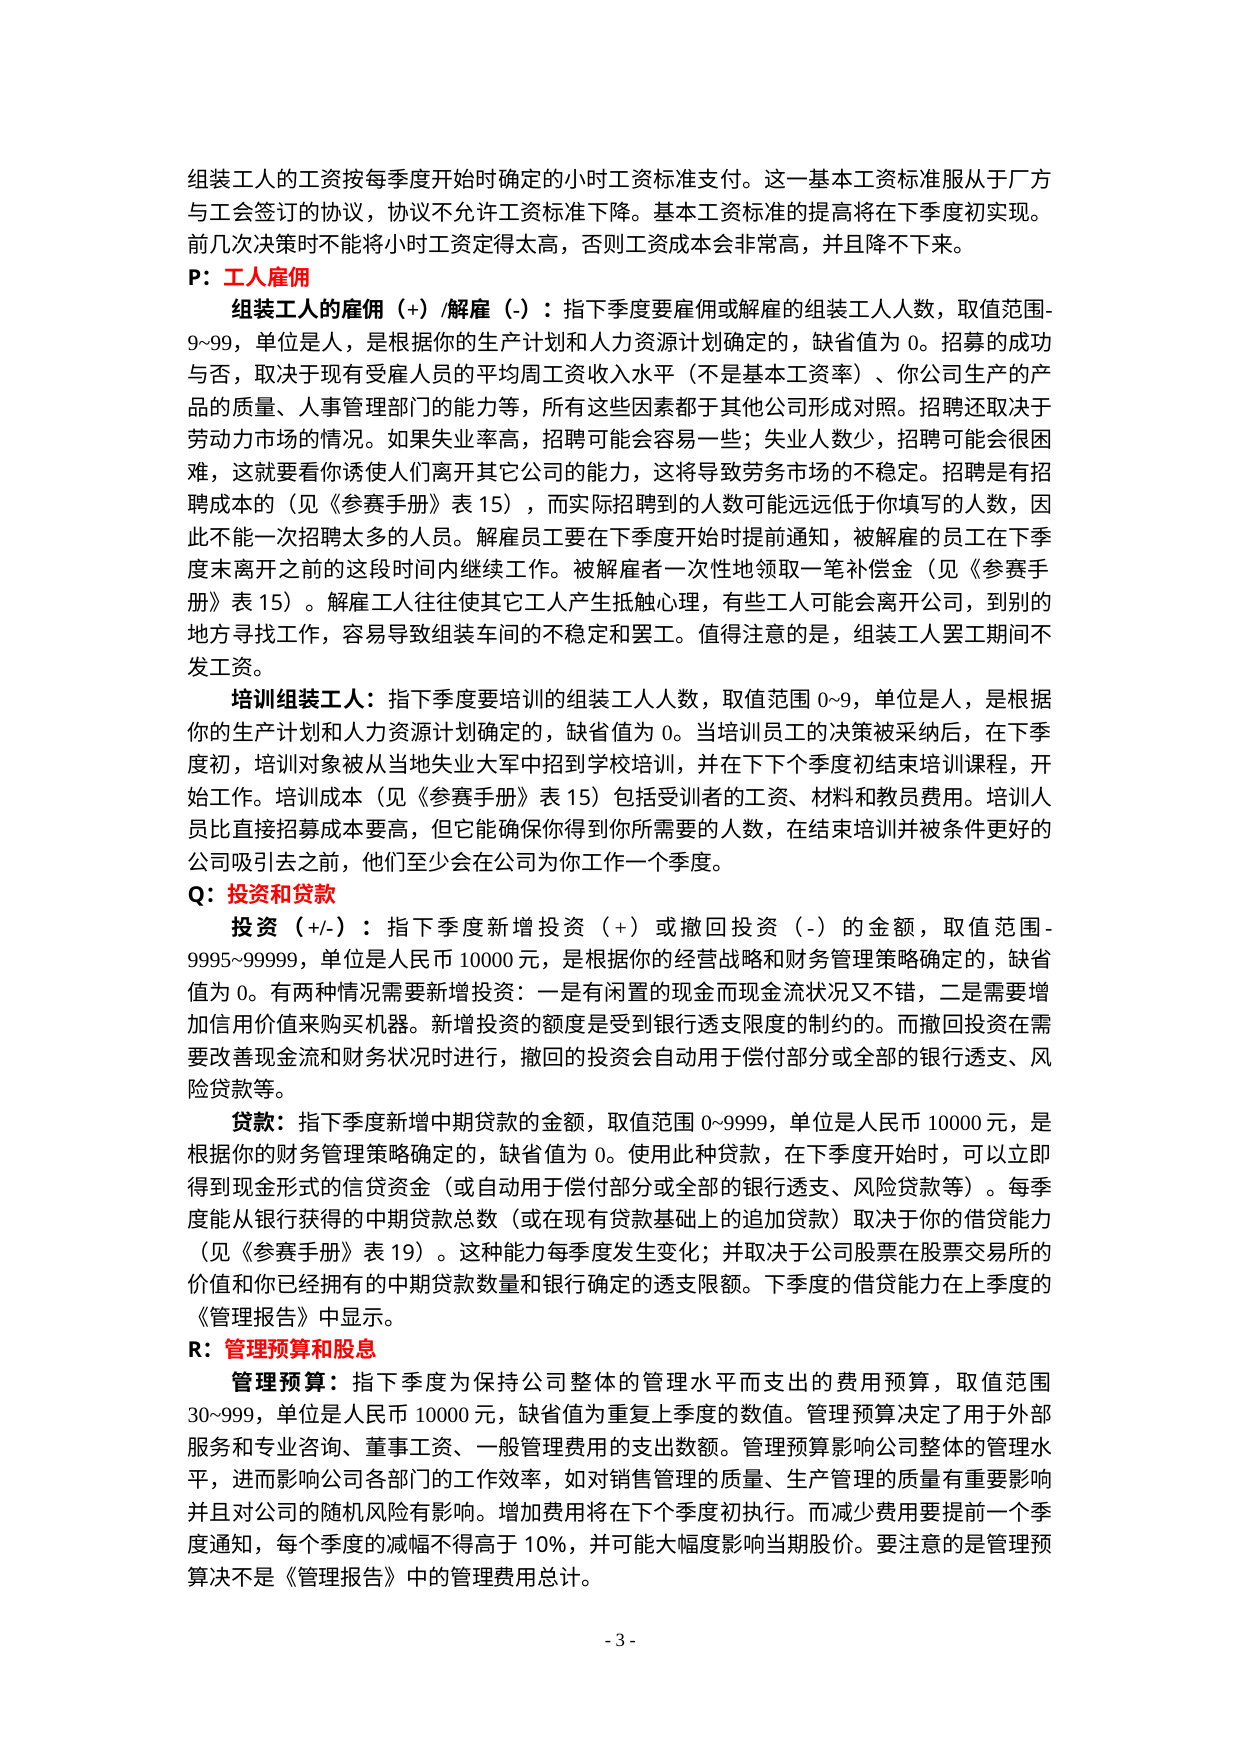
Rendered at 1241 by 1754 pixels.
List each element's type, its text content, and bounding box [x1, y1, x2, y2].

text 管理预算：指下季度为保持公司整体的管理水平而支出的费用预算，取值范围30~999，单位是人民币10000元，缺省值为重复上季度的数值。管理预算决定了用于外部服务和专业咨询、董事工资、一般管理费用的支出数额。管理预算影响公司整体的管理水平，进而影响公司各部门的工作效率，如对销售管理的质量、生产管理的质量有重要影响，并且对公司的随机风险有影响。增加费用将在下个季度初执行。而减少费用要提前一个季度通知，每个季度的减幅不得高于10%，并可能大幅度影响当期股价。要注意的是管理预算决不是《管理报告》中的管理费用总计。 [187, 1364, 1053, 1592]
text P：工人雇佣 [187, 259, 1053, 292]
text 培训组装工人：指下季度要培训的组装工人人数，取值范围0~9，单位是人，是根据你的生产计划和人力资源计划确定的，缺省值为0。当培训员工的决策被采纳后，在下季度初，培训对象被从当地失业大军中招到学校培训，并在下下个季度初结束培训课程，开始工作。培训成本（见《参赛手册》表15）包括受训者的工资、材料和教员费用。培训人员比直接招募成本要高，但它能确保你得到你所需要的人数，在结束培训并被条件更好的公司吸引去之前，他们至少会在公司为你工作一个季度。 [187, 682, 1053, 877]
text Q：投资和贷款 [187, 877, 1053, 909]
text 投资（+/-）：指下季度新增投资（+）或撤回投资（-）的金额，取值范围-9995~99999，单位是人民币10000元，是根据你的经营战略和财务管理策略确定的，缺省值为0。有两种情况需要新增投资：一是有闲置的现金而现金流状况又不错，二是需要增加信用价值来购买机器。新增投资的额度是受到银行透支限度的制约的。而撤回投资在需要改善现金流和财务状况时进行，撤回的投资会自动用于偿付部分或全部的银行透支、风险贷款等。 [187, 909, 1053, 1104]
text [187, 162, 1053, 259]
text 贷款：指下季度新增中期贷款的金额，取值范围0~9999，单位是人民币10000元，是根据你的财务管理策略确定的，缺省值为0。使用此种贷款，在下季度开始时，可以立即得到现金形式的信贷资金（或自动用于偿付部分或全部的银行透支、风险贷款等）。每季度能从银行获得的中期贷款总数（或在现有贷款基础上的追加贷款）取决于你的借贷能力（见《参赛手册》表19）。这种能力每季度发生变化；并取决于公司股票在股票交易所的价值和你已经拥有的中期贷款数量和银行确定的透支限额。下季度的借贷能力在上季度的《管理报告》中显示。 [187, 1104, 1053, 1332]
text 组装工人的雇佣（+）/解雇（-）：指下季度要雇佣或解雇的组装工人人数，取值范围-9~99，单位是人，是根据你的生产计划和人力资源计划确定的，缺省值为0。招募的成功与否，取决于现有受雇人员的平均周工资收入水平（不是基本工资率）、你公司生产的产品的质量、人事管理部门的能力等，所有这些因素都于其他公司形成对照。招聘还取决于劳动力市场的情况。如果失业率高，招聘可能会容易一些；失业人数少，招聘可能会很困难，这就要看你诱使人们离开其它公司的能力，这将导致劳务市场的不稳定。招聘是有招聘成本的（见《参赛手册》表15），而实际招聘到的人数可能远远低于你填写的人数，因此不能一次招聘太多的人员。解雇员工要在下季度开始时提前通知，被解雇的员工在下季度末离开之前的这段时间内继续工作。被解雇者一次性地领取一笔补偿金（见《参赛手册》表15）。解雇工人往往使其它工人产生抵触心理，有些工人可能会离开公司，到别的地方寻找工作，容易导致组装车间的不稳定和罢工。值得注意的是，组装工人罢工期间不发工资。 [187, 292, 1053, 682]
text R：管理预算和股息 [187, 1332, 1053, 1364]
